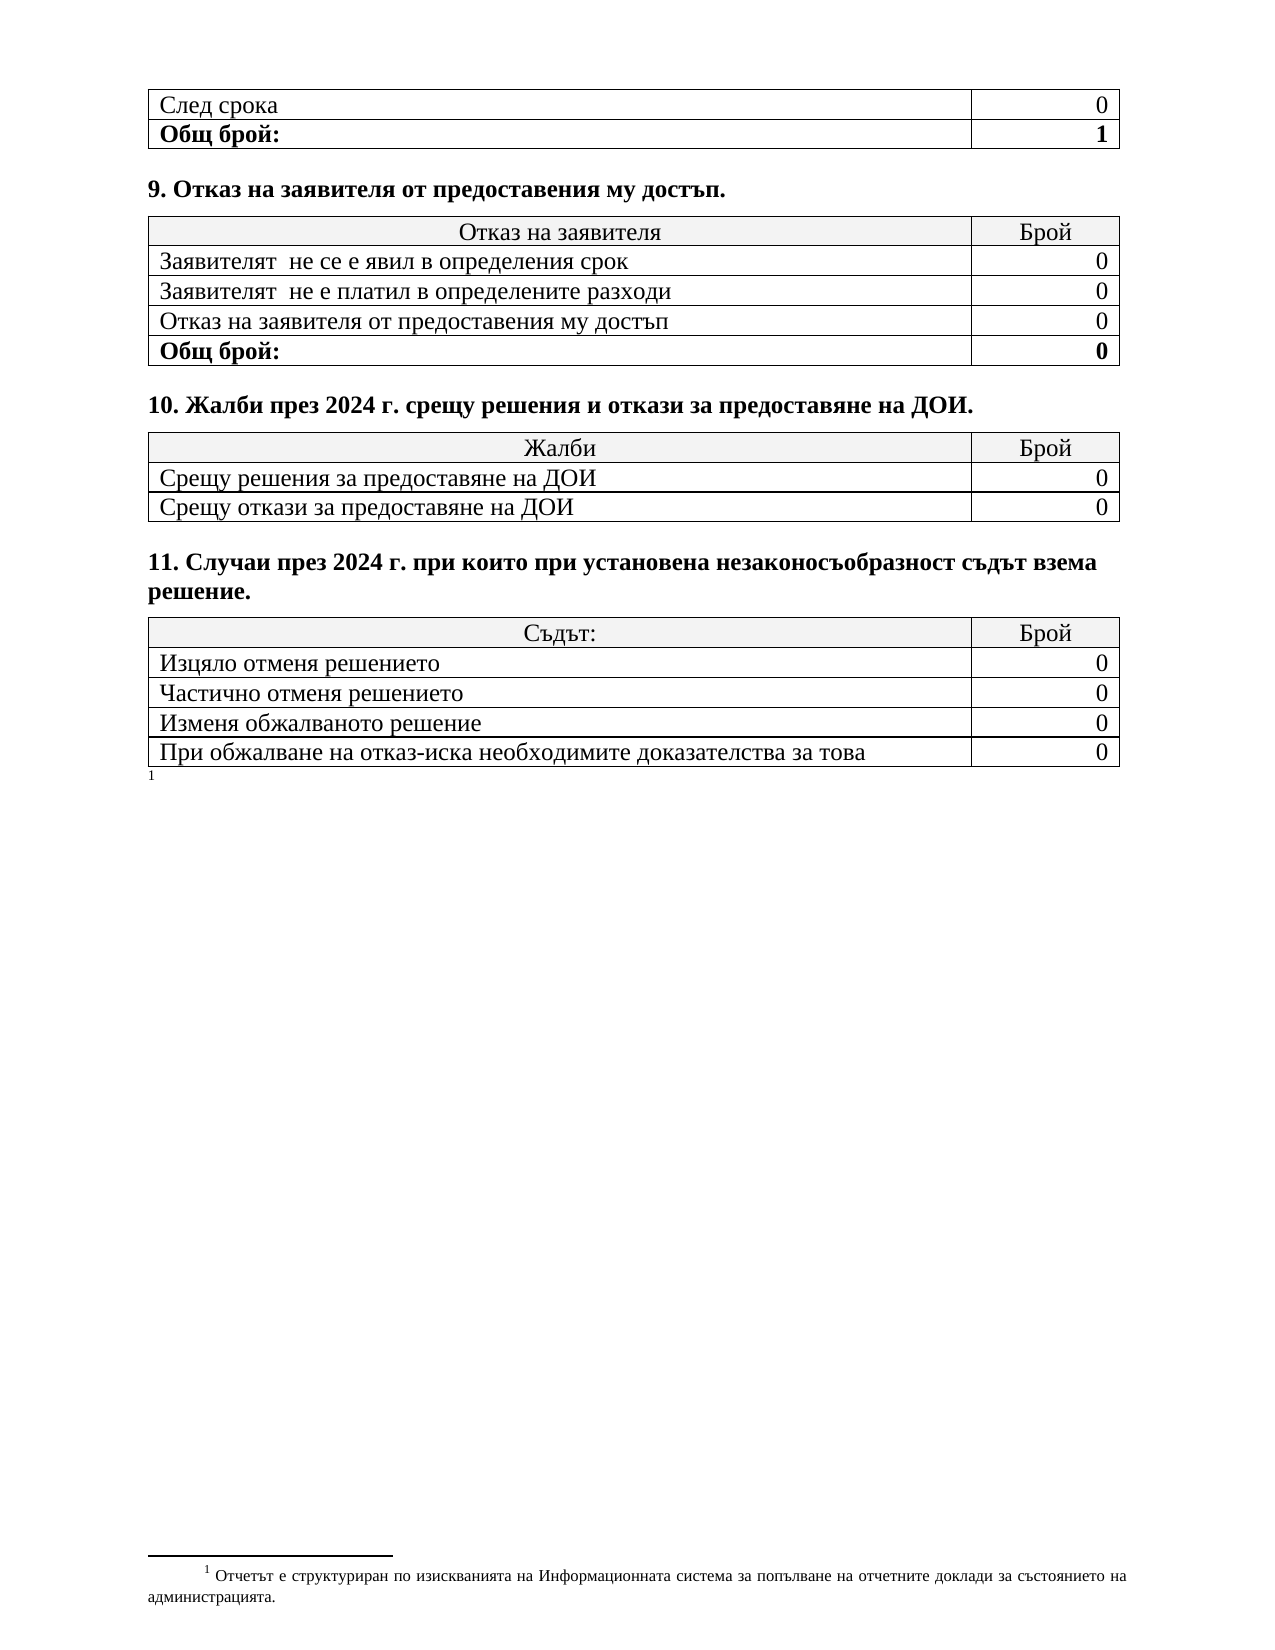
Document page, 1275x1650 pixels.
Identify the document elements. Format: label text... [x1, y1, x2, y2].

table_cell При обжалване на отказ-иска необходимите доказателства за това [149, 738, 971, 766]
table_cell Срещу решения за предоставяне на ДОИ [149, 463, 971, 491]
table_cell Отказ на заявителя от предоставения му достъп [149, 306, 971, 335]
table_cell Заявителят не е платил в определените разходи [149, 276, 971, 305]
table_cell 0 [972, 648, 1119, 677]
table_header Жалби [149, 433, 971, 462]
table_cell 0 [972, 90, 1119, 118]
table_cell 0 [972, 463, 1119, 491]
table_header Отказ на заявителя [149, 217, 971, 245]
table_header Съдът: [149, 618, 971, 647]
table_cell 0 [972, 493, 1119, 521]
table_header Брой [972, 618, 1119, 647]
table_header Брой [972, 217, 1119, 245]
table_cell 1 [972, 120, 1119, 148]
table_cell Частично отменя решението [149, 678, 971, 707]
table_cell 0 [972, 276, 1119, 305]
text 11. Случаи през 2024 г. при които при установена незаконосъобразност съдът взема решение. [148, 547, 1127, 605]
table_cell Изменя обжалваното решение [149, 708, 971, 736]
table_cell 0 [972, 246, 1119, 275]
table_cell Общ брой: [149, 336, 971, 364]
table_cell Срещу откази за предоставяне на ДОИ [149, 493, 971, 521]
table_cell 0 [972, 678, 1119, 707]
text 9. Отказ на заявителя от предоставения му достъп. [148, 174, 1127, 203]
table_cell Общ брой: [149, 120, 971, 148]
table_cell 0 [972, 738, 1119, 766]
table_cell След срока [149, 90, 971, 118]
text 10. Жалби през 2024 г. срещу решения и откази за предоставяне на ДОИ. [148, 391, 1127, 419]
table_cell 0 [972, 336, 1119, 364]
table_cell 0 [972, 306, 1119, 335]
table_cell Изцяло отменя решението [149, 648, 971, 677]
table_header Брой [972, 433, 1119, 462]
table_cell 0 [972, 708, 1119, 736]
table_cell Заявителят не се е явил в определения срок [149, 246, 971, 275]
